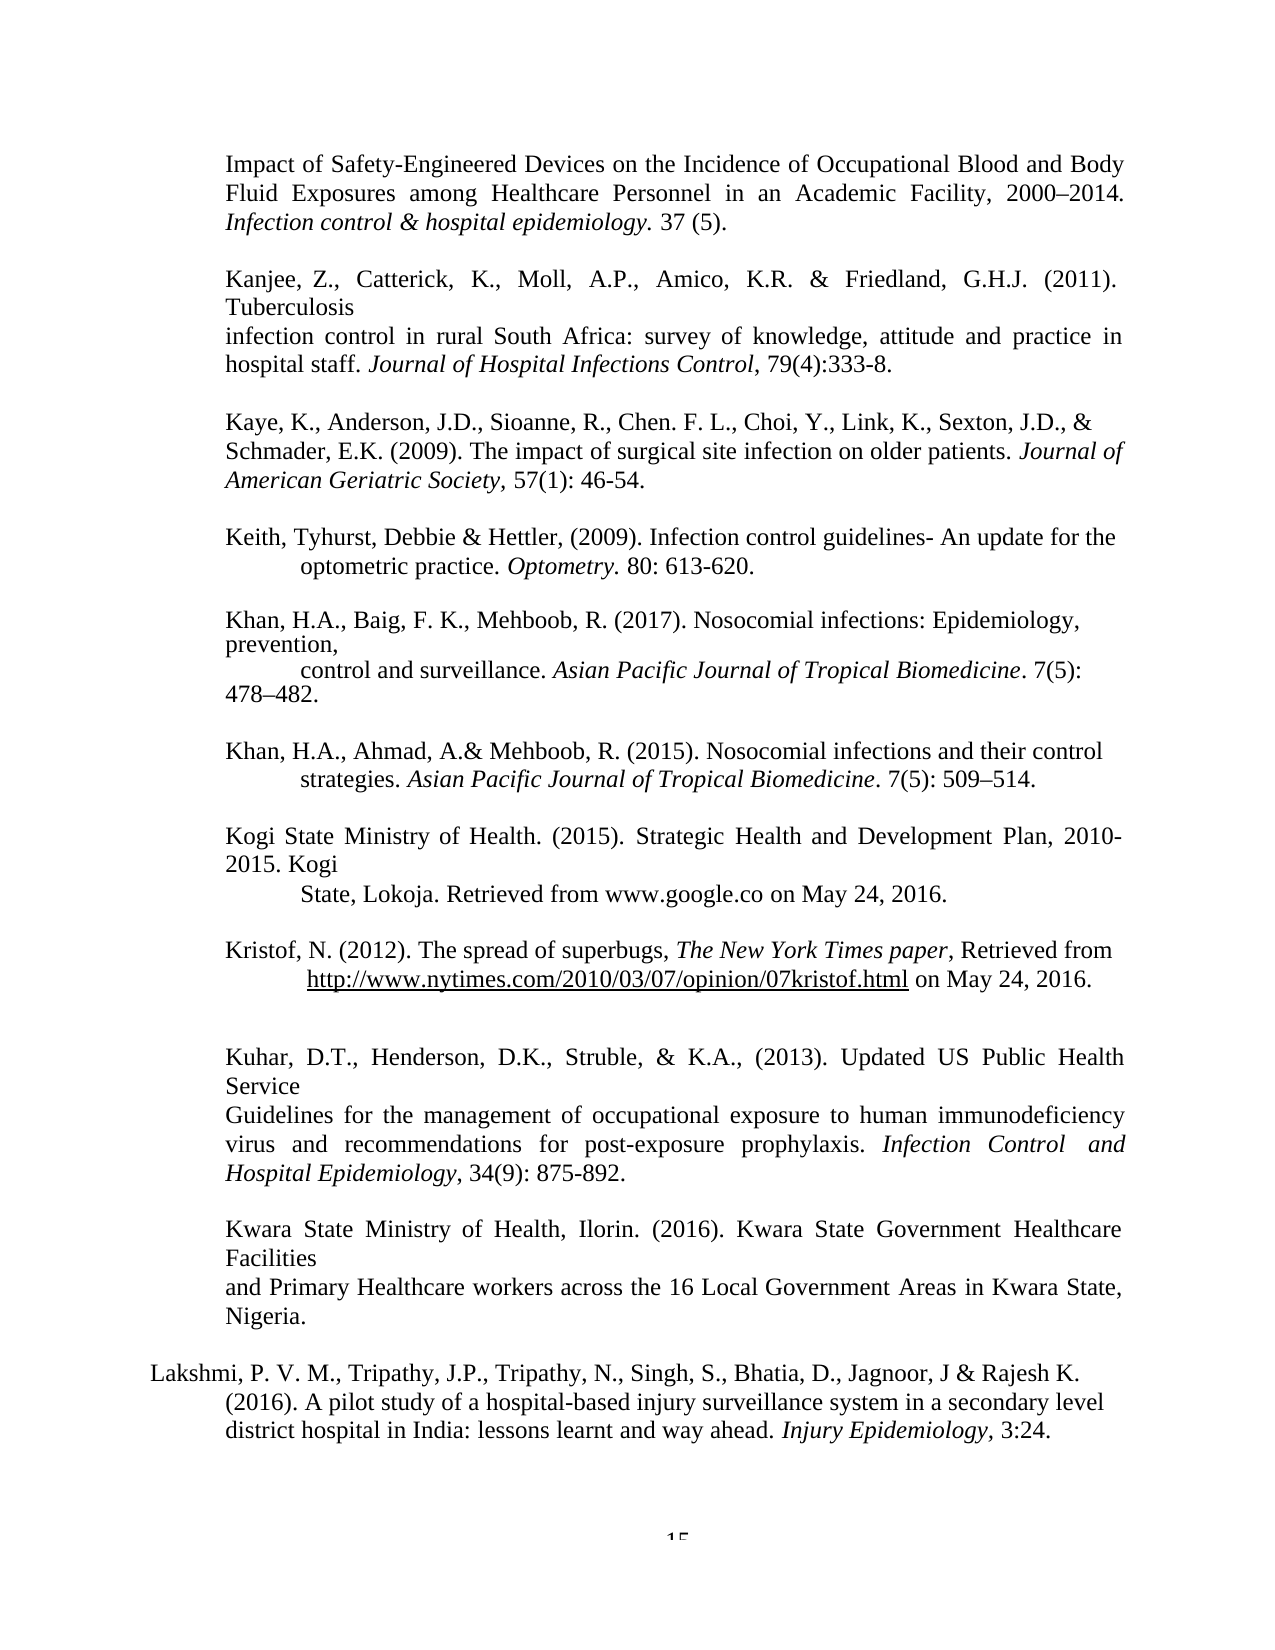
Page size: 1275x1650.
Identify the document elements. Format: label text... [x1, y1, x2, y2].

text State, Lokoja. Retrieved from www.google.co on May 24, 2016. [300, 879, 1204, 907]
text Lakshmi, P. V. M., Tripathy, J.P., Tripathy, N., Singh, S., Bhatia, D., Jagnoor, J & Rajesh K. (2016). A pilot study of a hospital-based injury surveillance system in a secondary level district hospital in India: lessons learnt and way ahead. Injury Epidemiology, 3:24. [150, 1358, 1124, 1444]
text Kristof, N. (2012). The spread of superbugs, The New York Times paper, Retrieved from http://www.nytimes.com/2010/03/07/opinion/07kristof.html on May 24, 2016. [225, 936, 1114, 993]
text Kuhar, D.T., Henderson, D.K., Struble, & K.A., (2013). Updated US Public Health Service [225, 1043, 1125, 1100]
text infection control in rural South Africa: survey of knowledge, attitude and practice in hospital staff. Journal of Hospital Infections Control, 79(4):333-8. [225, 322, 1126, 378]
text Khan, H.A., Ahmad, A.& Mehboob, R. (2015). Nosocomial infections and their control strategies. Asian Pacific Journal of Tropical Biomedicine. 7(5): 509–514. [225, 736, 1124, 793]
text and Primary Healthcare workers across the 16 Local Government Areas in Kwara State, Nigeria. [225, 1272, 1126, 1329]
text Kanjee, Z., Catterick, K., Moll, A.P., Amico, K.R. & Friedland, G.H.J. (2011). [225, 264, 1204, 293]
text Kogi State Ministry of Health. (2015). Strategic Health and Development Plan, 2010- 2015. Kogi [225, 822, 1126, 878]
text Khan, H.A., Baig, F. K., Mehboob, R. (2017). Nosocomial infections: Epidemiology, prevention, [225, 609, 1124, 658]
text Kaye, K., Anderson, J.D., Sioanne, R., Chen. F. L., Choi, Y., Link, K., Sexton, J.D., & Schmader, E.K. (2009). The impact of surgical site infection on older patients. Journal of American Geriatric Society, 57(1): 46-54. [225, 407, 1124, 493]
text Keith, Tyhurst, Debbie & Hettler, (2009). Infection control guidelines- An update for the optometric practice. Optometry. 80: 613-620. [225, 522, 1204, 580]
text control and surveillance. Asian Pacific Journal of Tropical Biomedicine. 7(5): 478–482. [225, 658, 1124, 708]
text Kwara State Ministry of Health, Ilorin. (2016). Kwara State Government Healthcare Facilities [225, 1215, 1204, 1272]
text Tuberculosis [225, 293, 1204, 322]
text Guidelines for the management of occupational exposure to human immunodeficiency virus and recommendations for post-exposure prophylaxis. Infection Control and Hospital Epidemiology, 34(9): 875-892. [225, 1100, 1126, 1186]
text Impact of Safety-Engineered Devices on the Incidence of Occupational Blood and Body Fluid Exposures among Healthcare Personnel in an Academic Facility, 2000–2014. Infection control & hospital epidemiology. 37 (5). [225, 149, 1125, 235]
